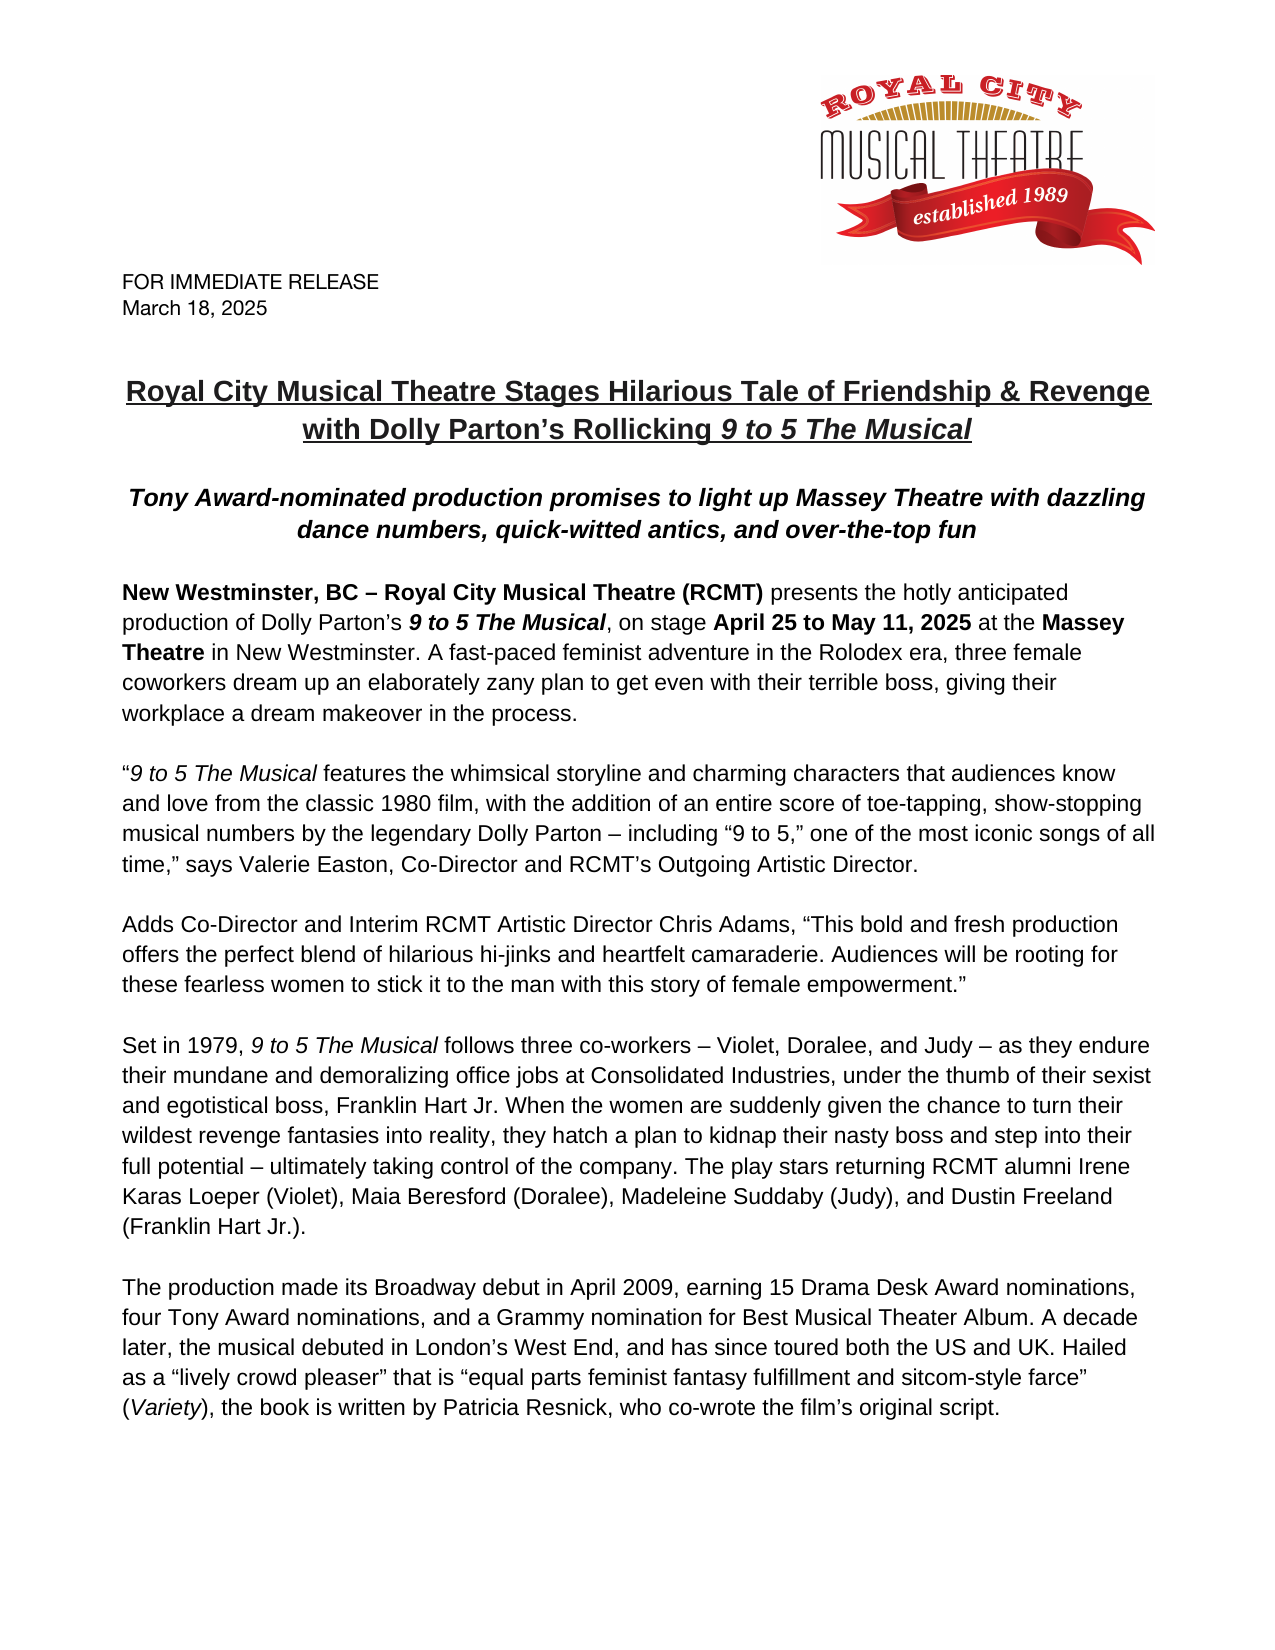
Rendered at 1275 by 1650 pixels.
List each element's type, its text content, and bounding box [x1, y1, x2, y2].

text New Westminster, BC – Royal City Musical Theatre (RCMT) presents the hotly anticipated production of Dolly Parton’s 9 to 5 The Musical, on stage April 25 to May 11, 2025 at the Massey Theatre in New Westminster. A fast-paced feminist adventure in the Rolodex era, three female coworkers dream up an elaborately zany plan to get even with their terrible boss, giving their workplace a dream makeover in the process. [122, 579, 1155, 726]
text Tony Award-nominated production promises to light up Massey Theatre with dazzling dance numbers, quick-witted antics, and over-the-top fun [122, 482, 1155, 544]
text Set in 1979, 9 to 5 The Musical follows three co-workers – Violet, Doralee, and Judy – as they endure their mundane and demoralizing office jobs at Consolidated Industries, under the thumb of their sexist and egotistical boss, Franklin Hart Jr. When the women are suddenly given the chance to turn their wildest revenge fantasies into reality, they hatch a plan to kidnap their nasty boss and step into their full potential – ultimately taking control of the company. The play stars returning RCMT alumni Irene Karas Loeper (Violet), Maia Beresford (Doralee), Madeleine Suddaby (Judy), and Dustin Freeland (Franklin Hart Jr.). [122, 1032, 1155, 1239]
text FOR IMMEDIATE RELEASE March 18, 2025 [122, 269, 1155, 321]
text Adds Co-Director and Interim RCMT Artistic Director Chris Adams, “This bold and fresh production offers the perfect blend of hilarious hi-jinks and heartfelt camaraderie. Audiences will be rooting for these fearless women to stick it to the man with this story of female empowerment.” [122, 911, 1155, 998]
text Royal City Musical Theatre Stages Hilarious Tale of Friendship & Revenge with Dolly Parton’s Rollicking 9 to 5 The Musical [122, 374, 1155, 446]
text “9 to 5 The Musical features the whimsical storyline and charming characters that audiences know and love from the classic 1980 film, with the addition of an entire score of toe-tapping, show-stopping musical numbers by the legendary Dolly Parton – including “9 to 5,” one of the most iconic songs of all time,” says Valerie Easton, Co-Director and RCMT’s Outgoing Artistic Director. [122, 760, 1155, 877]
text The production made its Broadway debut in April 2009, earning 15 Drama Desk Award nominations, four Tony Award nominations, and a Grammy nomination for Best Musical Theater Album. A decade later, the musical debuted in London’s West End, and has since toured both the US and UK. Hailed as a “lively crowd pleaser” that is “equal parts feminist fantasy fulfillment and sitcom-style farce” (Variety), the book is written by Patricia Resnick, who co-wrote the film’s original script. [122, 1273, 1155, 1421]
picture [820, 75, 1155, 265]
